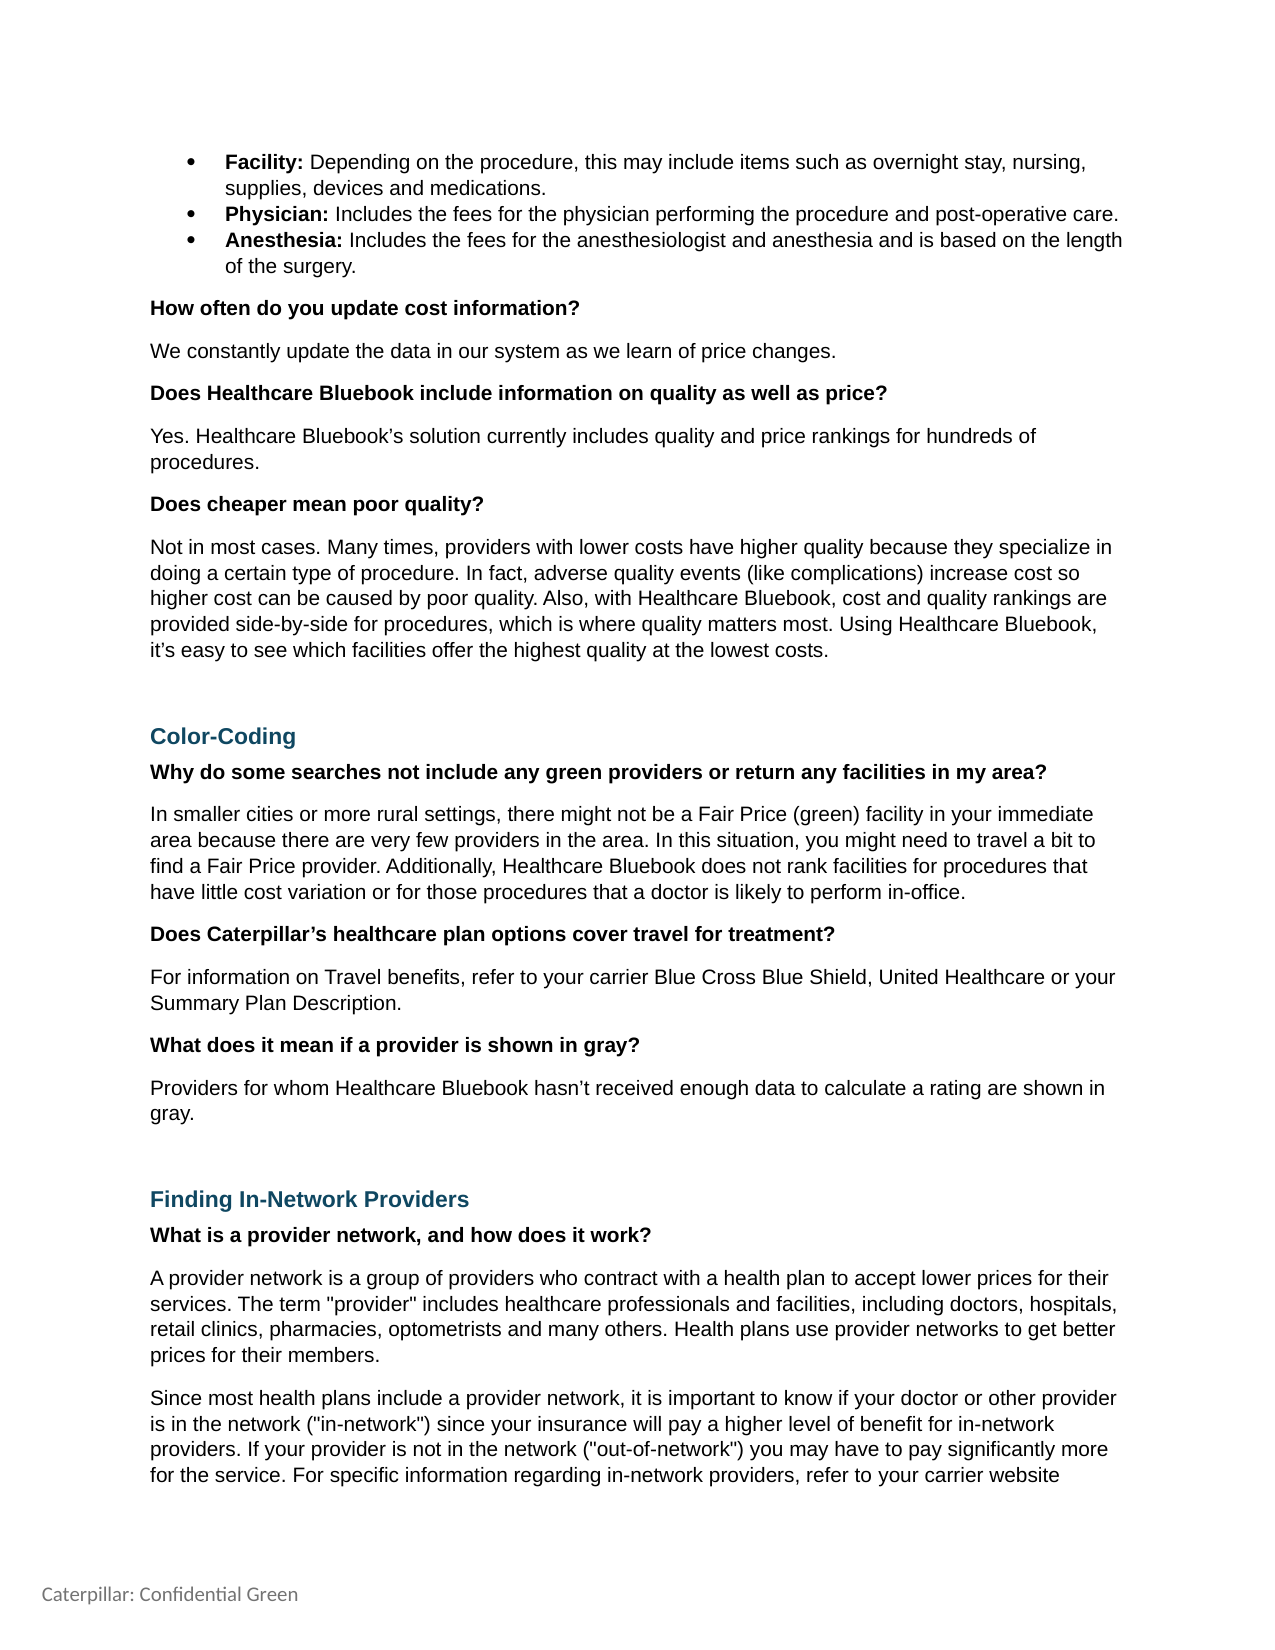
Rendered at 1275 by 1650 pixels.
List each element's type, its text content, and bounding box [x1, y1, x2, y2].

text Providers for whom Healthcare Bluebook hasn’t received enough data to calculate a rating are shown in gray. [150, 1075, 1125, 1125]
list Physician: Includes the fees for the physician performing the procedure and post-operative care. [187, 202, 1125, 226]
text Does Caterpillar’s healthcare plan options cover travel for treatment? [150, 922, 1125, 946]
text How often do you update cost information? [150, 296, 1125, 320]
subtitle Finding In-Network Providers [150, 1186, 1125, 1213]
text Why do some searches not include any green providers or return any facilities in my area? [150, 759, 1125, 783]
text Not in most cases. Many times, providers with lower costs have higher quality because they specialize in doing a certain type of procedure. In fact, adverse quality events (like complications) increase cost so higher cost can be caused by poor quality. Also, with Healthcare Bluebook, cost and quality rankings are provided side-by-side for procedures, which is where quality matters most. Using Healthcare Bluebook, it’s easy to see which facilities offer the highest quality at the lowest costs. [150, 534, 1125, 662]
text What does it mean if a provider is shown in gray? [150, 1033, 1125, 1057]
text In smaller cities or more rural settings, there might not be a Fair Price (green) facility in your immediate area because there are very few providers in the area. In this situation, you might need to travel a bit to find a Fair Price provider. Additionally, Healthcare Bluebook does not rank facilities for procedures that have little cost variation or for those procedures that a doctor is likely to perform in-office. [150, 802, 1125, 903]
subtitle Color-Coding [150, 723, 1125, 749]
list Facility: Depending on the procedure, this may include items such as overnight stay, nursing, supplies, devices and medications. [187, 150, 1125, 200]
list Anesthesia: Includes the fees for the anesthesiologist and anesthesia and is based on the length of the surgery. [187, 228, 1125, 278]
text Does Healthcare Bluebook include information on quality as well as price? [150, 381, 1125, 405]
text A provider network is a group of providers who contract with a health plan to accept lower prices for their services. The term "provider" includes healthcare professionals and facilities, including doctors, hospitals, retail clinics, pharmacies, optometrists and many others. Health plans use provider networks to get better prices for their members. [150, 1266, 1125, 1367]
text Yes. Healthcare Bluebook’s solution currently includes quality and price rankings for hundreds of procedures. [150, 424, 1125, 473]
text Does cheaper mean poor quality? [150, 492, 1125, 516]
text We constantly update the data in our system as we learn of price changes. [150, 339, 1125, 363]
text For information on Travel benefits, refer to your carrier Blue Cross Blue Shield, United Healthcare or your Summary Plan Description. [150, 964, 1125, 1014]
text What is a provider network, and how does it work? [150, 1223, 1125, 1247]
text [150, 1386, 1125, 1487]
